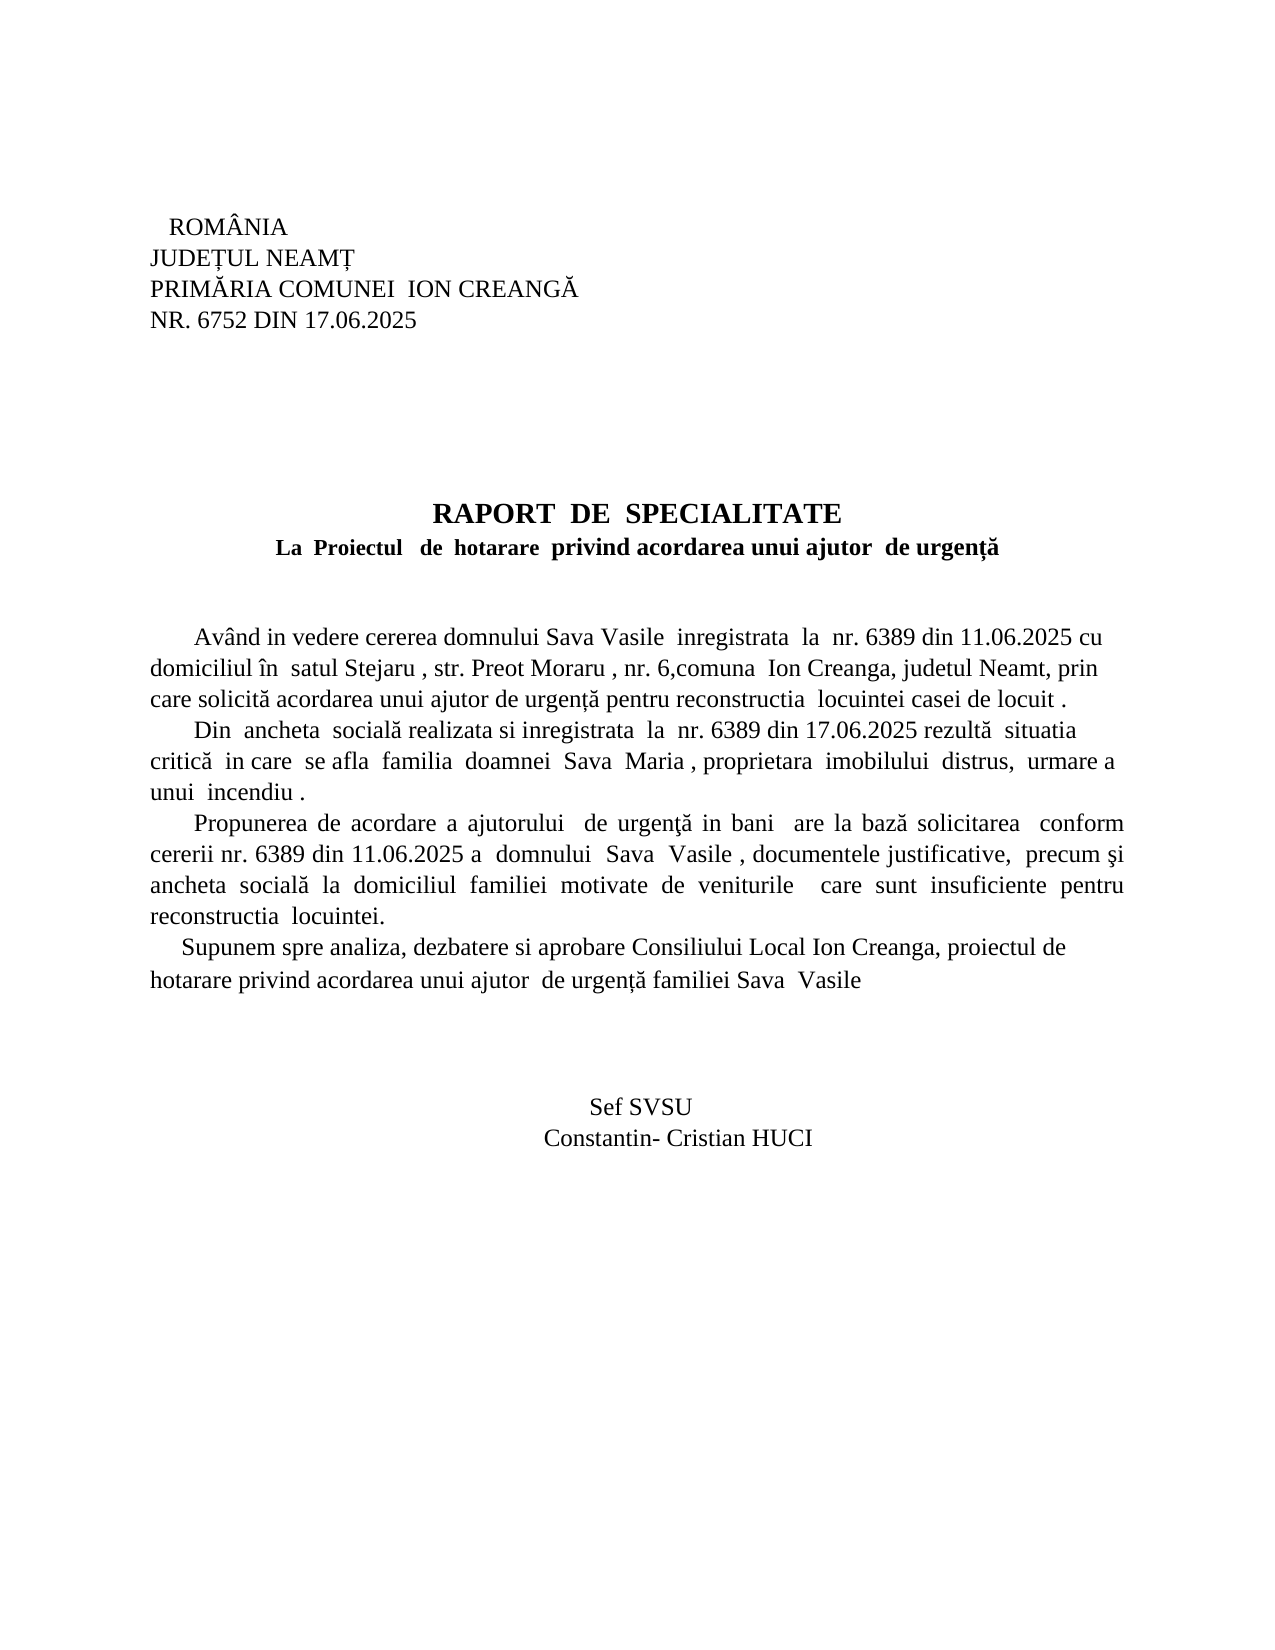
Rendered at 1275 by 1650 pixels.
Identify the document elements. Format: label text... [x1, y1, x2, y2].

text Având in vedere cererea domnului Sava Vasile inregistrata la nr. 6389 din 11.06.2025 cu domiciliul în satul Stejaru , str. Preot Moraru , nr. 6,comuna Ion Creanga, judetul Neamt, prin care solicită acordarea unui ajutor de urgență pentru reconstructia locuintei casei de locuit . [150, 622, 1125, 713]
list Sef SVSU [231, 1092, 1125, 1120]
text Propunerea de acordare a ajutorului de urgenţă in bani are la bază solicitarea conform cererii nr. 6389 din 11.06.2025 a domnului Sava Vasile , documentele justificative, precum şi ancheta socială la domiciliul familiei motivate de veniturile care sunt insuficiente pentru reconstructia locuintei. [150, 808, 1125, 930]
text PRIMĂRIA COMUNEI ION CREANGĂ [150, 274, 1125, 303]
text RAPORT DE SPECIALITATE [150, 496, 1125, 529]
text ROMÂNIA [150, 212, 1125, 241]
text Din ancheta socială realizata si inregistrata la nr. 6389 din 17.06.2025 rezultă situatia critică in care se afla familia doamnei Sava Maria , proprietara imobilului distrus, urmare a unui incendiu . [150, 715, 1125, 806]
text NR. 6752 DIN 17.06.2025 [150, 305, 1125, 334]
list Constantin- Cristian HUCI [231, 1123, 1125, 1151]
text Supunem spre analiza, dezbatere si aprobare Consiliului Local Ion Creanga, proiectul de hotarare privind acordarea unui ajutor de urgență familiei Sava Vasile [150, 932, 1125, 994]
text JUDEȚUL NEAMȚ [150, 243, 1125, 272]
text La Proiectul de hotarare privind acordarea unui ajutor de urgență [150, 532, 1125, 561]
